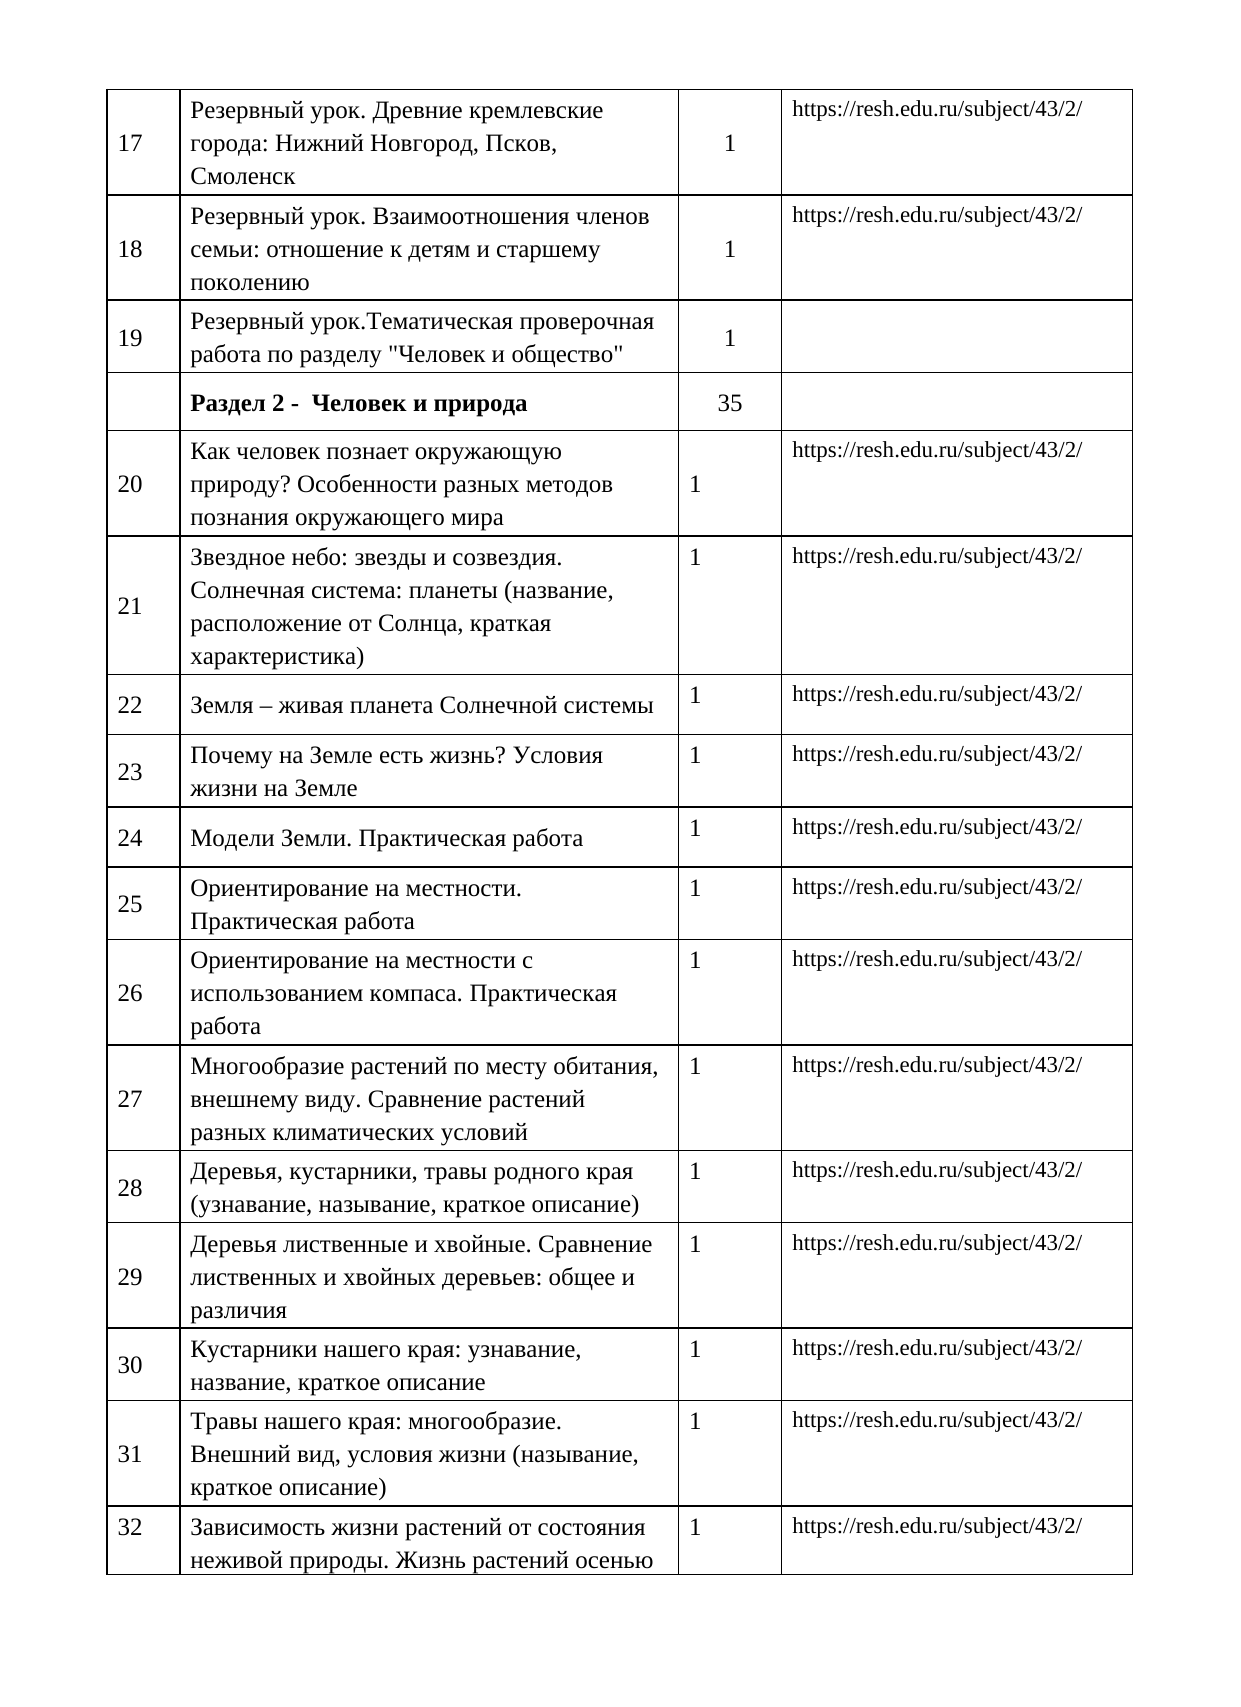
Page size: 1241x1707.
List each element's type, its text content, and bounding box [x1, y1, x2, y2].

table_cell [782, 90, 1132, 194]
table_cell 1 [679, 301, 781, 372]
table_cell https://resh.edu.ru/subject/43/2/ [782, 675, 1132, 734]
table_cell Модели Земли. Практическая работа [181, 808, 678, 866]
table_cell 29 [108, 1223, 179, 1327]
table_cell Многообразие растений по месту обитания, внешнему виду. Сравнение растений разных климатических условий [181, 1046, 678, 1149]
table_cell Деревья лиственные и хвойные. Сравнение лиственных и хвойных деревьев: общее и различия [181, 1223, 678, 1327]
table_cell 1 [679, 1151, 781, 1222]
table_cell 18 [108, 196, 179, 299]
table_cell 19 [108, 301, 179, 372]
table_cell https://resh.edu.ru/subject/43/2/ [782, 431, 1132, 535]
table_cell 32 [108, 1507, 179, 1574]
table_cell Резервный урок. Взаимоотношения членов семьи: отношение к детям и старшему поколению [181, 196, 678, 299]
table_cell [782, 373, 1132, 429]
table_cell 23 [108, 735, 179, 806]
table_cell 20 [108, 431, 179, 535]
table_cell https://resh.edu.ru/subject/43/2/ [782, 1046, 1132, 1149]
table_cell https://resh.edu.ru/subject/43/2/ [782, 940, 1132, 1044]
table_cell 28 [108, 1151, 179, 1222]
table_cell Почему на Земле есть жизнь? Условия жизни на Земле [181, 735, 678, 806]
table_cell https://resh.edu.ru/subject/43/2/ [782, 1329, 1132, 1400]
table_cell 1 [679, 1223, 781, 1327]
table_cell Резервный урок. Древние кремлевские города: Нижний Новгород, Псков, Смоленск [181, 90, 678, 194]
table_cell Ориентирование на местности. Практическая работа [181, 868, 678, 939]
table_cell https://resh.edu.ru/subject/43/2/ [782, 808, 1132, 866]
table_cell 1 [679, 1401, 781, 1505]
table_cell Звездное небо: звезды и созвездия. Солнечная система: планеты (название, расположение от Солнца, краткая характеристика) [181, 537, 678, 673]
table_cell Кустарники нашего края: узнавание, название, краткое описание [181, 1329, 678, 1400]
table_cell 21 [108, 537, 179, 673]
table_cell 17 [108, 90, 179, 194]
table_cell 31 [108, 1401, 179, 1505]
table_cell 1 [679, 675, 781, 734]
table_cell 35 [679, 373, 781, 429]
table_cell https://resh.edu.ru/subject/43/2/ [782, 196, 1132, 299]
table_cell Раздел 2 - Человек и природа [181, 373, 678, 429]
table_cell 1 [679, 735, 781, 806]
table_cell https://resh.edu.ru/subject/43/2/ [782, 868, 1132, 939]
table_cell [181, 1507, 678, 1574]
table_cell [782, 1507, 1132, 1574]
table_cell Ориентирование на местности с использованием компаса. Практическая работа [181, 940, 678, 1044]
table_cell 1 [679, 808, 781, 866]
table_cell 1 [679, 940, 781, 1044]
table_cell 26 [108, 940, 179, 1044]
table_cell 1 [679, 537, 781, 673]
table_cell https://resh.edu.ru/subject/43/2/ [782, 1223, 1132, 1327]
table_cell [108, 373, 179, 429]
table_cell 1 [679, 90, 781, 194]
table_cell 1 [679, 1046, 781, 1149]
table_cell https://resh.edu.ru/subject/43/2/ [782, 735, 1132, 806]
table_cell https://resh.edu.ru/subject/43/2/ [782, 1151, 1132, 1222]
table_cell 25 [108, 868, 179, 939]
table_cell 27 [108, 1046, 179, 1149]
table_cell 1 [679, 868, 781, 939]
table_cell Травы нашего края: многообразие. Внешний вид, условия жизни (называние, краткое описание) [181, 1401, 678, 1505]
table_cell 24 [108, 808, 179, 866]
table_cell [782, 301, 1132, 372]
table_cell Деревья, кустарники, травы родного края (узнавание, называние, краткое описание) [181, 1151, 678, 1222]
table_cell Земля – живая планета Солнечной системы [181, 675, 678, 734]
table_cell 1 [679, 1507, 781, 1574]
table_cell 22 [108, 675, 179, 734]
table_cell 30 [108, 1329, 179, 1400]
table_cell https://resh.edu.ru/subject/43/2/ [782, 537, 1132, 673]
table_cell Резервный урок.Тематическая проверочная работа по разделу "Человек и общество" [181, 301, 678, 372]
table_cell Как человек познает окружающую природу? Особенности разных методов познания окружающего мира [181, 431, 678, 535]
table_cell https://resh.edu.ru/subject/43/2/ [782, 1401, 1132, 1505]
table_cell 1 [679, 196, 781, 299]
table_cell 1 [679, 1329, 781, 1400]
table_cell 1 [679, 431, 781, 535]
